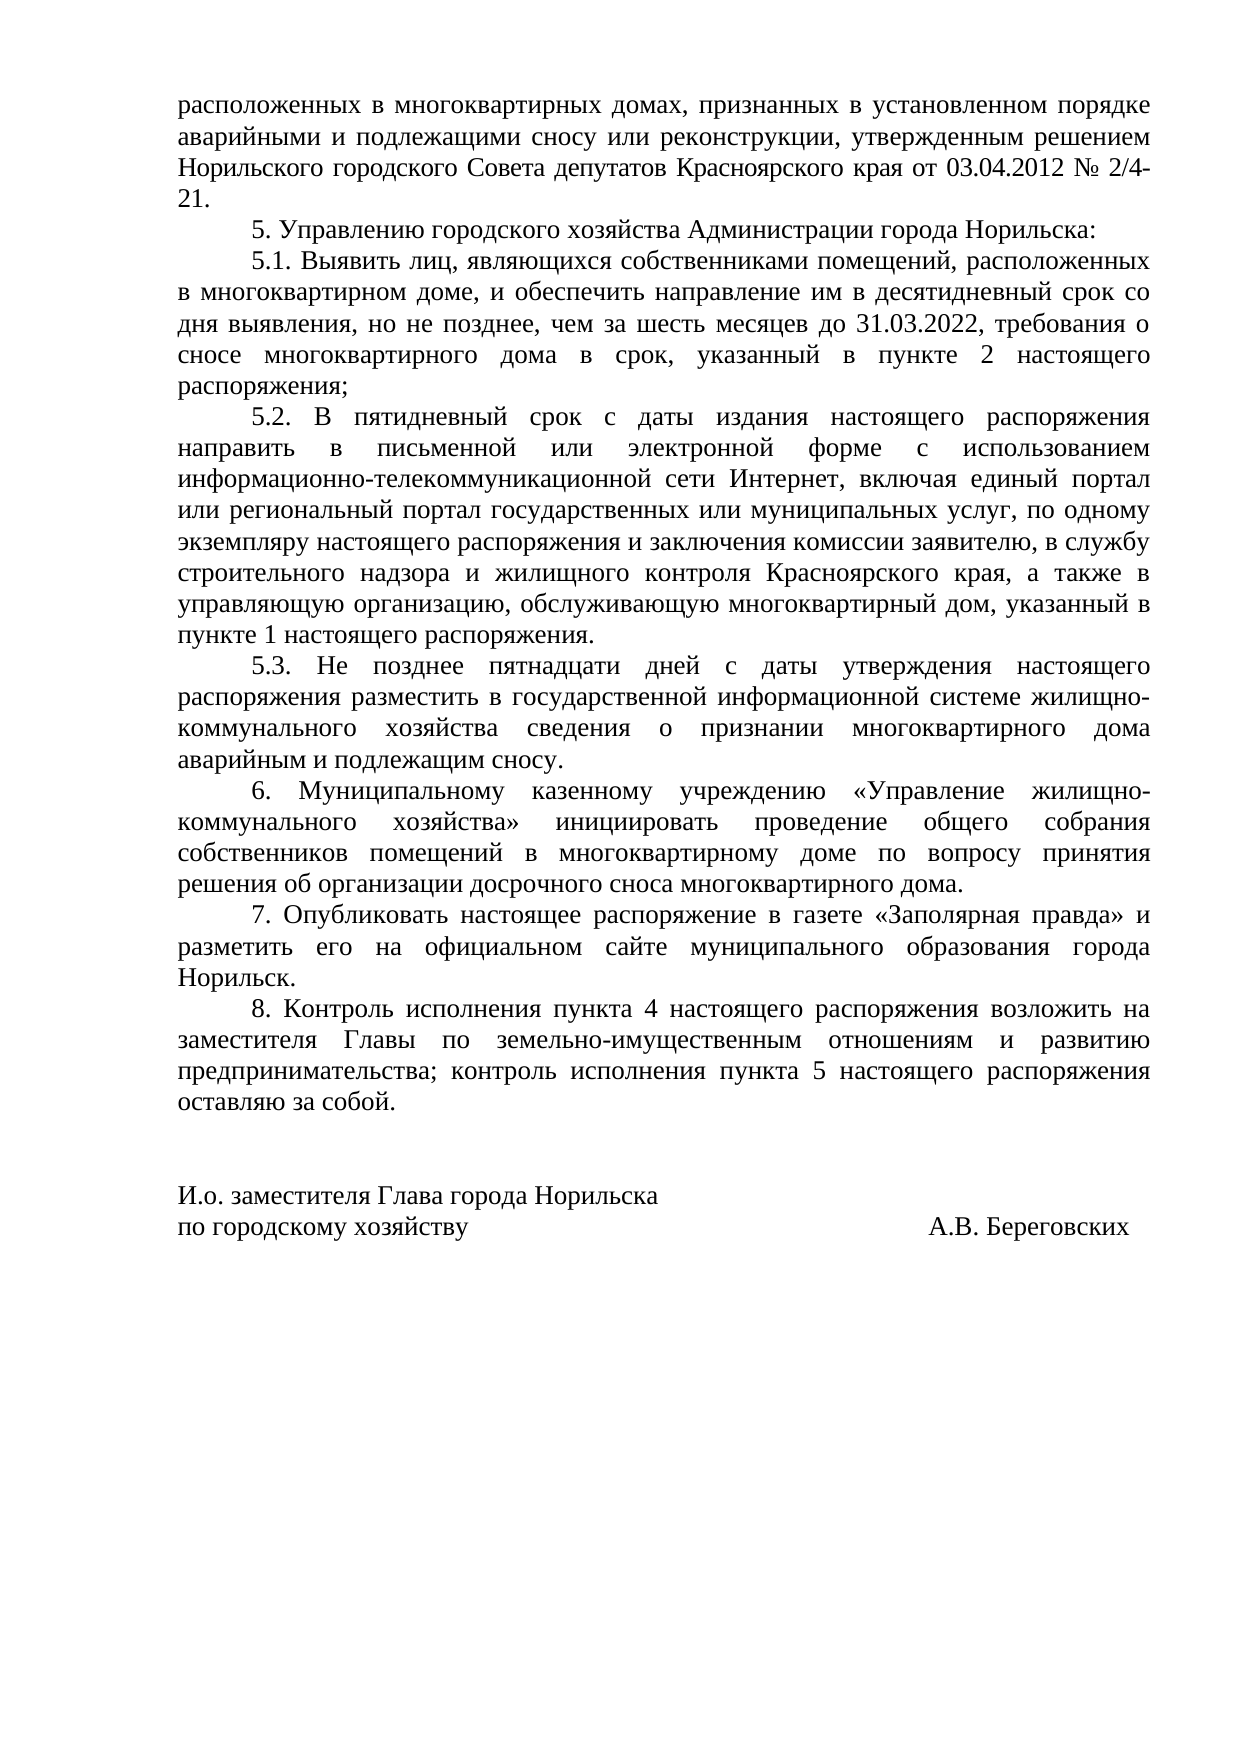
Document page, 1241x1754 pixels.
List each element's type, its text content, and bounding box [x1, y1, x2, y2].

text 6. Муниципальному казенному учреждению «Управление жилищно-коммунального хозяйства» инициировать проведение общего собрания собственников помещений в многоквартирному доме по вопросу принятия решения об организации досрочного сноса многоквартирного дома. [177, 774, 1152, 898]
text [177, 89, 1152, 213]
text 7. Опубликовать настоящее распоряжение в газете «Заполярная правда» и разметить его на официальном сайте муниципального образования города Норильск. [177, 898, 1152, 992]
text по городскому хозяйству А.В. Береговских [177, 1210, 1152, 1241]
text 5.3. Не позднее пятнадцати дней с даты утверждения настоящего распоряжения разместить в государственной информационной системе жилищно-коммунального хозяйства сведения о признании многоквартирного дома аварийным и подлежащим сносу. [177, 649, 1152, 774]
text 5.1. Выявить лиц, являющихся собственниками помещений, расположенных в многоквартирном доме, и обеспечить направление им в десятидневный срок со дня выявления, но не позднее, чем за шесть месяцев до 31.03.2022, требования о сносе многоквартирного дома в срок, указанный в пункте 2 настоящего распоряжения; [177, 244, 1152, 400]
text 5.2. В пятидневный срок с даты издания настоящего распоряжения направить в письменной или электронной форме с использованием информационно-телекоммуникационной сети Интернет, включая единый портал или региональный портал государственных или муниципальных услуг, по одному экземпляру настоящего распоряжения и заключения комиссии заявителю, в службу строительного надзора и жилищного контроля Красноярского края, а также в управляющую организацию, обслуживающую многоквартирный дом, указанный в пункте 1 настоящего распоряжения. [177, 400, 1152, 649]
text 5. Управлению городского хозяйства Администрации города Норильска: [177, 213, 1152, 244]
text И.о. заместителя Глава города Норильска [177, 1179, 1152, 1210]
text 8. Контроль исполнения пункта 4 настоящего распоряжения возложить на заместителя Главы по земельно-имущественным отношениям и развитию предпринимательства; контроль исполнения пункта 5 настоящего распоряжения оставляю за собой. [177, 992, 1152, 1116]
